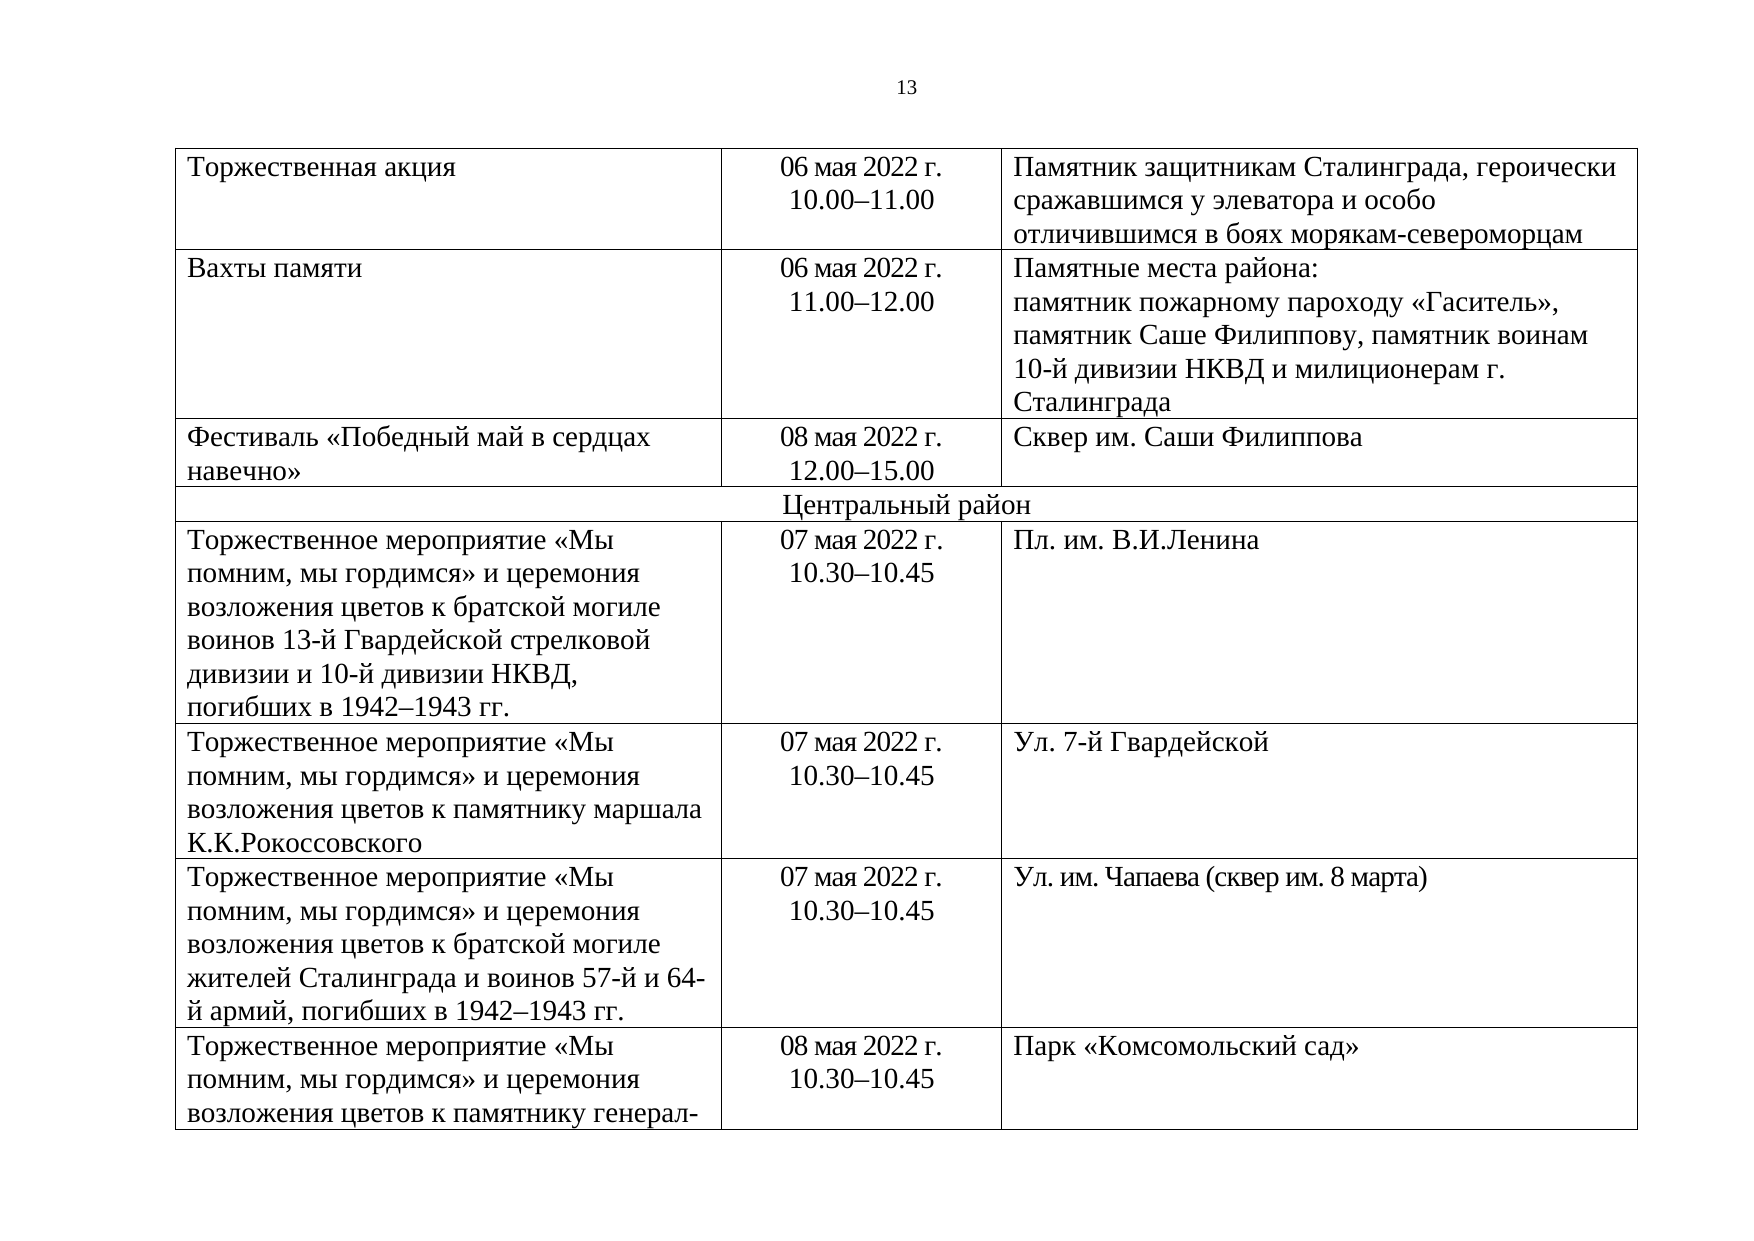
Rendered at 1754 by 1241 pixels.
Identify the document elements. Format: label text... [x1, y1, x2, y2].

table_cell 06 мая 2022 г. 10.00–11.00 [722, 149, 1001, 249]
table_cell Торжественное мероприятие «Мы помним, мы гордимся» и церемония возложения цветов к братской могиле жителей Сталинграда и воинов 57-й и 64-й армий, погибших в 1942–1943 гг. [176, 859, 721, 1027]
table_cell Памятные места района: памятник пожарному пароходу «Гаситель», памятник Саше Филиппову, памятник воинам 10-й дивизии НКВД и милиционерам г. Сталинграда [1002, 250, 1637, 418]
table_cell Фестиваль «Победный май в сердцах навечно» [176, 419, 721, 486]
table_cell Торжественная акция [176, 149, 721, 249]
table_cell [1002, 1028, 1637, 1129]
table_cell Ул. 7-й Гвардейской [1002, 724, 1637, 858]
table_cell Торжественное мероприятие «Мы помним, мы гордимся» и церемония возложения цветов к братской могиле воинов 13-й Гвардейской стрелковой дивизии и 10-й дивизии НКВД, погибших в 1942–1943 гг. [176, 522, 721, 723]
table_cell 07 мая 2022 г. 10.30–10.45 [722, 859, 1001, 1027]
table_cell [722, 1028, 1001, 1129]
table_cell Сквер им. Саши Филиппова [1002, 419, 1637, 486]
table_cell 07 мая 2022 г. 10.30–10.45 [722, 522, 1001, 723]
table_cell Центральный район [176, 487, 1637, 521]
table_cell 06 мая 2022 г. 11.00–12.00 [722, 250, 1001, 418]
table_cell 08 мая 2022 г. 12.00–15.00 [722, 419, 1001, 486]
table_cell Пл. им. В.И.Ленина [1002, 522, 1637, 723]
table_cell Памятник защитникам Сталинграда, героически сражавшимся у элеватора и особо отличившимся в боях морякам-североморцам [1002, 149, 1637, 249]
table_cell Вахты памяти [176, 250, 721, 418]
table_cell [176, 1028, 721, 1129]
table_cell Торжественное мероприятие «Мы помним, мы гордимся» и церемония возложения цветов к памятнику маршала К.К.Рокоссовского [176, 724, 721, 858]
table_cell Ул. им. Чапаева (сквер им. 8 марта) [1002, 859, 1637, 1027]
table_cell 07 мая 2022 г. 10.30–10.45 [722, 724, 1001, 858]
